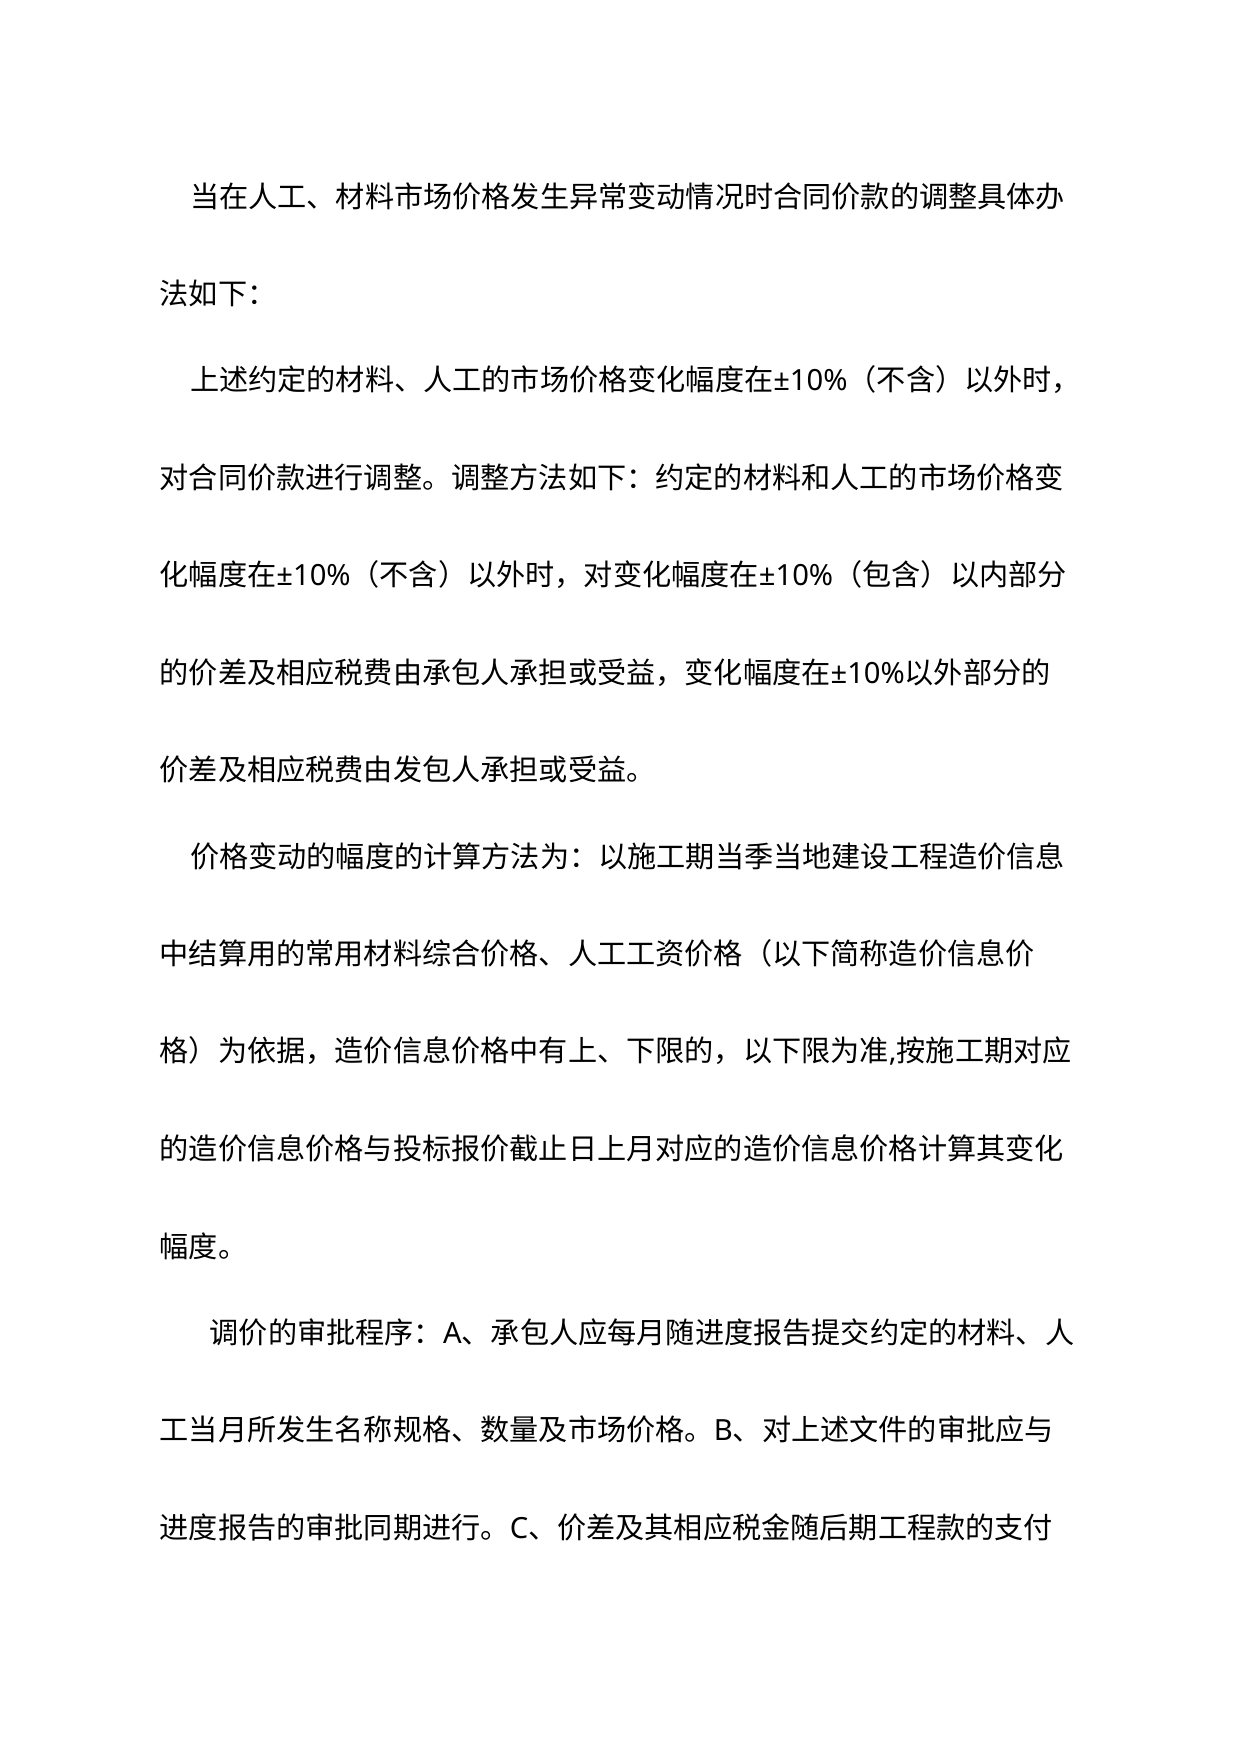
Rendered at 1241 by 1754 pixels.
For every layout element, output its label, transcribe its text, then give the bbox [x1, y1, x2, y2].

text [159, 1298, 1078, 1558]
text 价格变动的幅度的计算方法为：以施工期当季当地建设工程造价信息中结算用的常用材料综合价格、人工工资价格（以下简称造价信息价格）为依据，造价信息价格中有上、下限的，以下限为准,按施工期对应的造价信息价格与投标报价截止日上月对应的造价信息价格计算其变化幅度。 [159, 822, 1078, 1277]
text 上述约定的材料、人工的市场价格变化幅度在±10%（不含）以外时，对合同价款进行调整。调整方法如下：约定的材料和人工的市场价格变化幅度在±10%（不含）以外时，对变化幅度在±10%（包含）以内部分的价差及相应税费由承包人承担或受益，变化幅度在±10%以外部分的价差及相应税费由发包人承担或受益。 [159, 346, 1078, 801]
text 当在人工、材料市场价格发生异常变动情况时合同价款的调整具体办法如下： [159, 162, 1078, 324]
